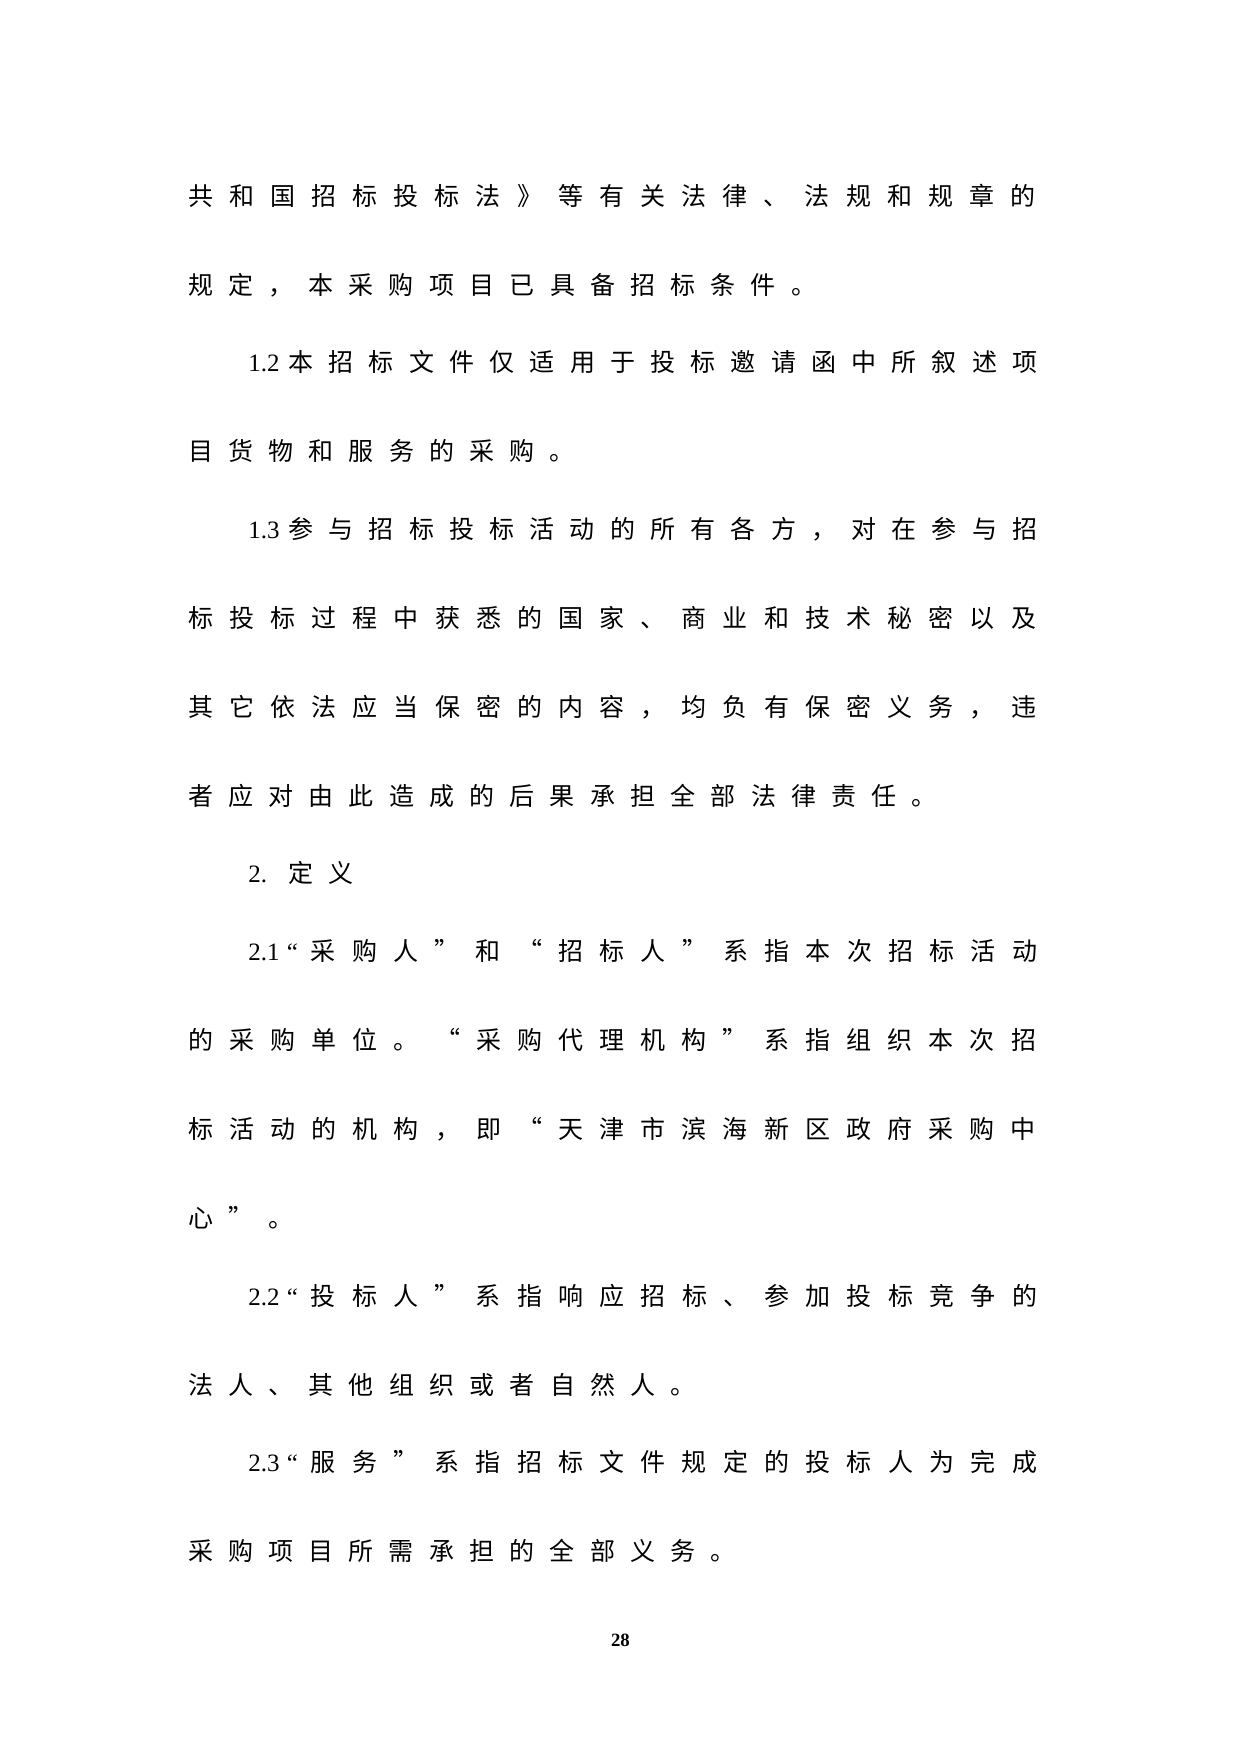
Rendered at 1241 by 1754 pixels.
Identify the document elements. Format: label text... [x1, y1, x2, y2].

text 2. 定义 [188, 842, 1052, 902]
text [188, 164, 1052, 313]
text 1.3 参与招标投标活动的所有各方，对在参与招标投标过程中获悉的国家、商业和技术秘密以及其它依法应当保密的内容，均负有保密义务，违者应对由此造成的后果承担全部法律责任。 [188, 498, 1052, 824]
text 2.3 “服务”系指招标文件规定的投标人为完成采购项目所需承担的全部义务。 [188, 1431, 1052, 1579]
text 1.2 本招标文件仅适用于投标邀请函中所叙述项目货物和服务的采购。 [188, 331, 1052, 479]
text 2.2 “投标人”系指响应招标、参加投标竞争的法人、其他组织或者自然人。 [188, 1264, 1052, 1413]
text 2.1 “采购人”和“招标人”系指本次招标活动的采购单位。“采购代理机构”系指组织本次招标活动的机构，即“天津市滨海新区政府采购中心”。 [188, 920, 1052, 1246]
